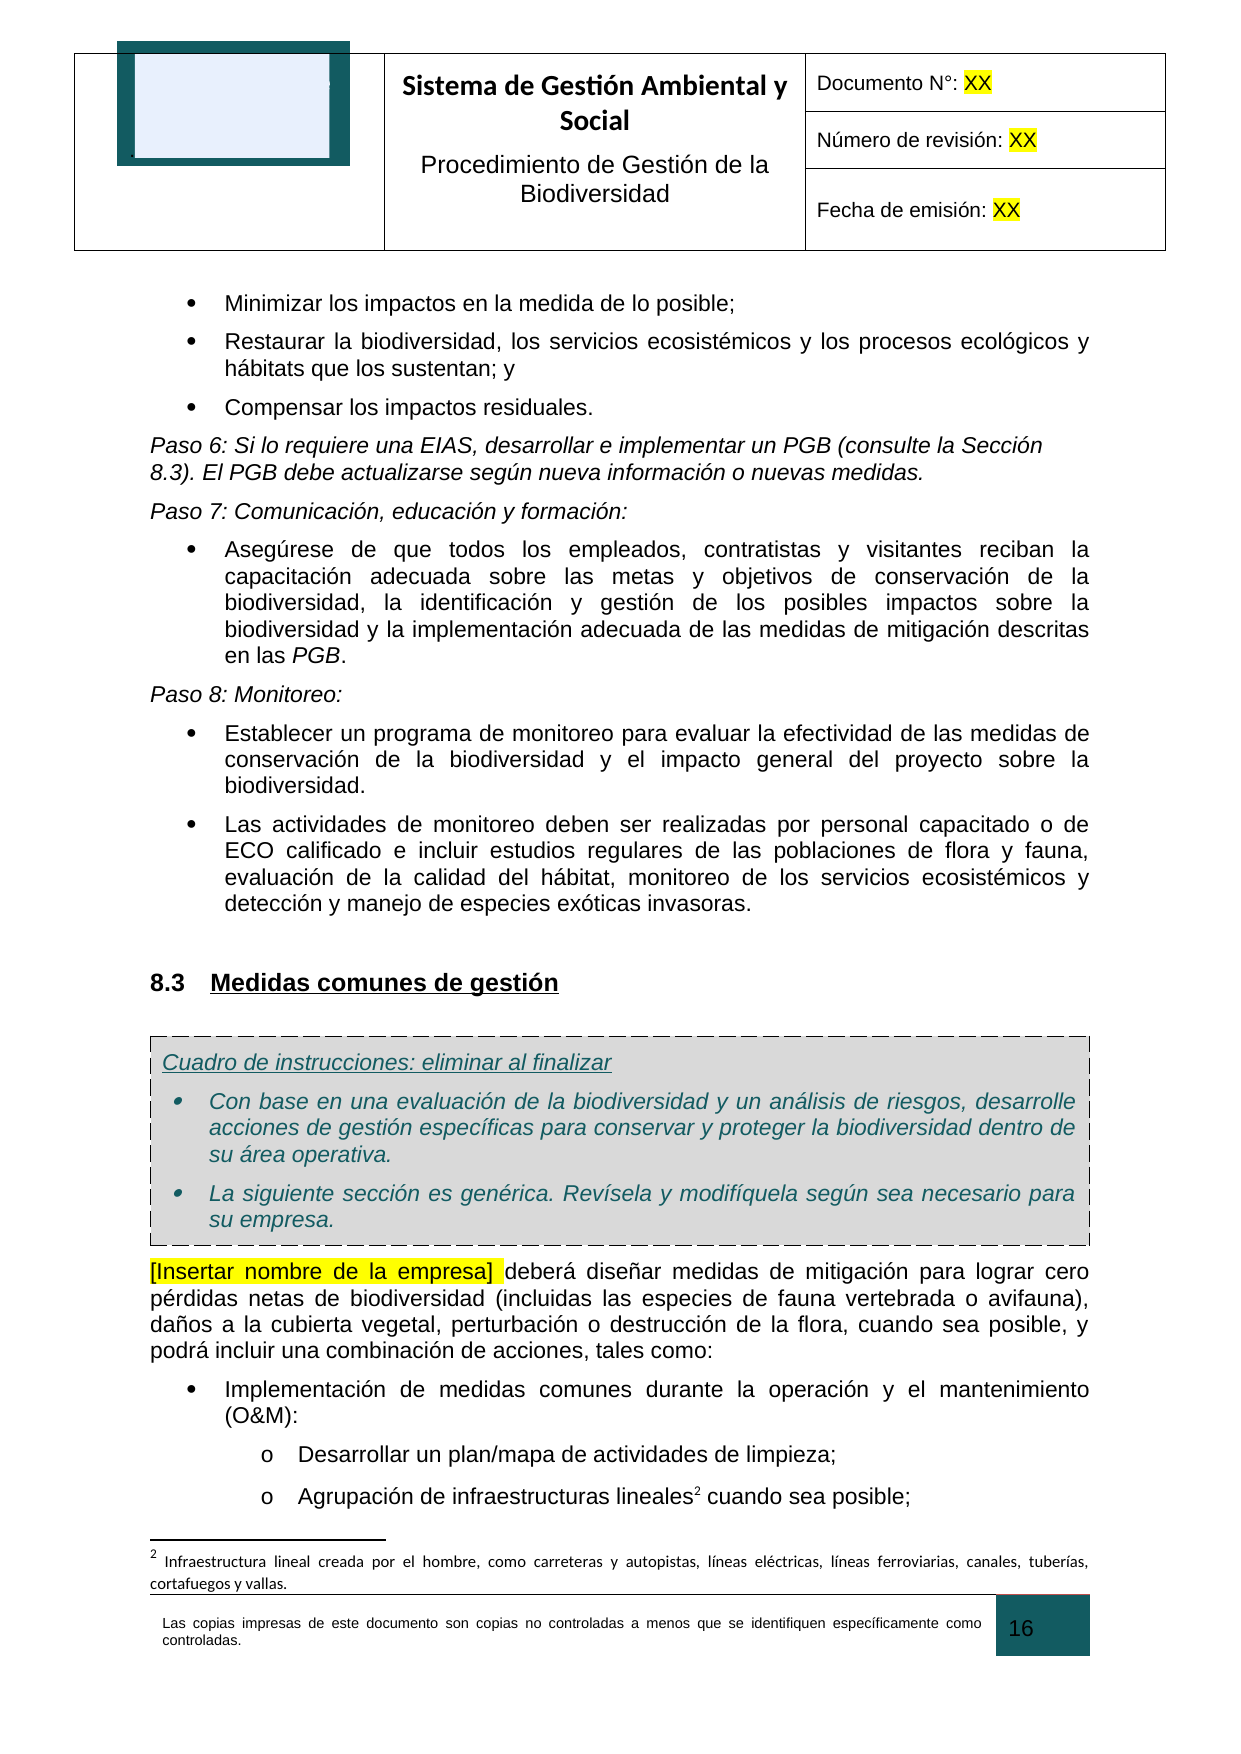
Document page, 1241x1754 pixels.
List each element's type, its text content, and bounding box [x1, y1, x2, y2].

list Paso 8: Monitoreo: [150, 681, 1090, 707]
list Asegúrese de que todos los empleados, contratistas y visitantes reciban la capacitación adecuada sobre las metas y objetivos de conservación de la biodiversidad, la identificación y gestión de los posibles impactos sobre la biodiversidad y la implementación adecuada de las medidas de mitigación descritas en las PGB. [187, 536, 1090, 668]
list Paso 7: Comunicación, educación y formación: [150, 498, 1090, 524]
table_header Cuadro de instrucciones: eliminar al finalizar Con base en una evaluación de la biodiversidad y un análisis de riesgos, desarrolle acciones de gestión específicas para conservar y proteger la biodiversidad dentro de su área operativa. La siguiente sección es genérica. Revísela y modifíquela según sea necesario para su empresa. [151, 1036, 1090, 1245]
list Desarrollar un plan/mapa de actividades de limpieza; [260, 1441, 1090, 1470]
list Minimizar los impactos en la medida de lo posible; [187, 289, 1090, 316]
list Implementación de medidas comunes durante la operación y el mantenimiento (O&M): [187, 1376, 1090, 1429]
list Restaurar la biodiversidad, los servicios ecosistémicos y los procesos ecológicos y hábitats que los sustentan; y [187, 328, 1090, 381]
list Las actividades de monitoreo deben ser realizadas por personal capacitado o de ECO calificado e incluir estudios regulares de las poblaciones de flora y fauna, evaluación de la calidad del hábitat, monitoreo de los servicios ecosistémicos y detección y manejo de especies exóticas invasoras. [187, 811, 1090, 917]
list Paso 6: Si lo requiere una EIAS, desarrollar e implementar un PGB (consulte la Sección 8.3). El PGB debe actualizarse según nueva información o nuevas medidas. [150, 432, 1090, 485]
picture [134, 54, 330, 158]
text [Insertar nombre de la empresa] deberá diseñar medidas de mitigación para lograr cero pérdidas netas de biodiversidad (incluidas las especies de fauna vertebrada o avifauna), daños a la cubierta vegetal, perturbación o destrucción de la flora, cuando sea posible, y podrá incluir una combinación de acciones, tales como: [150, 1258, 1090, 1364]
list Compensar los impactos residuales. [187, 393, 1090, 420]
list Agrupación de infraestructuras lineales cuando sea posible; [260, 1482, 1090, 1511]
list Establecer un programa de monitoreo para evaluar la efectividad de las medidas de conservación de la biodiversidad y el impacto general del proyecto sobre la biodiversidad. [187, 719, 1090, 799]
subtitle Medidas comunes de gestión [150, 968, 1090, 997]
